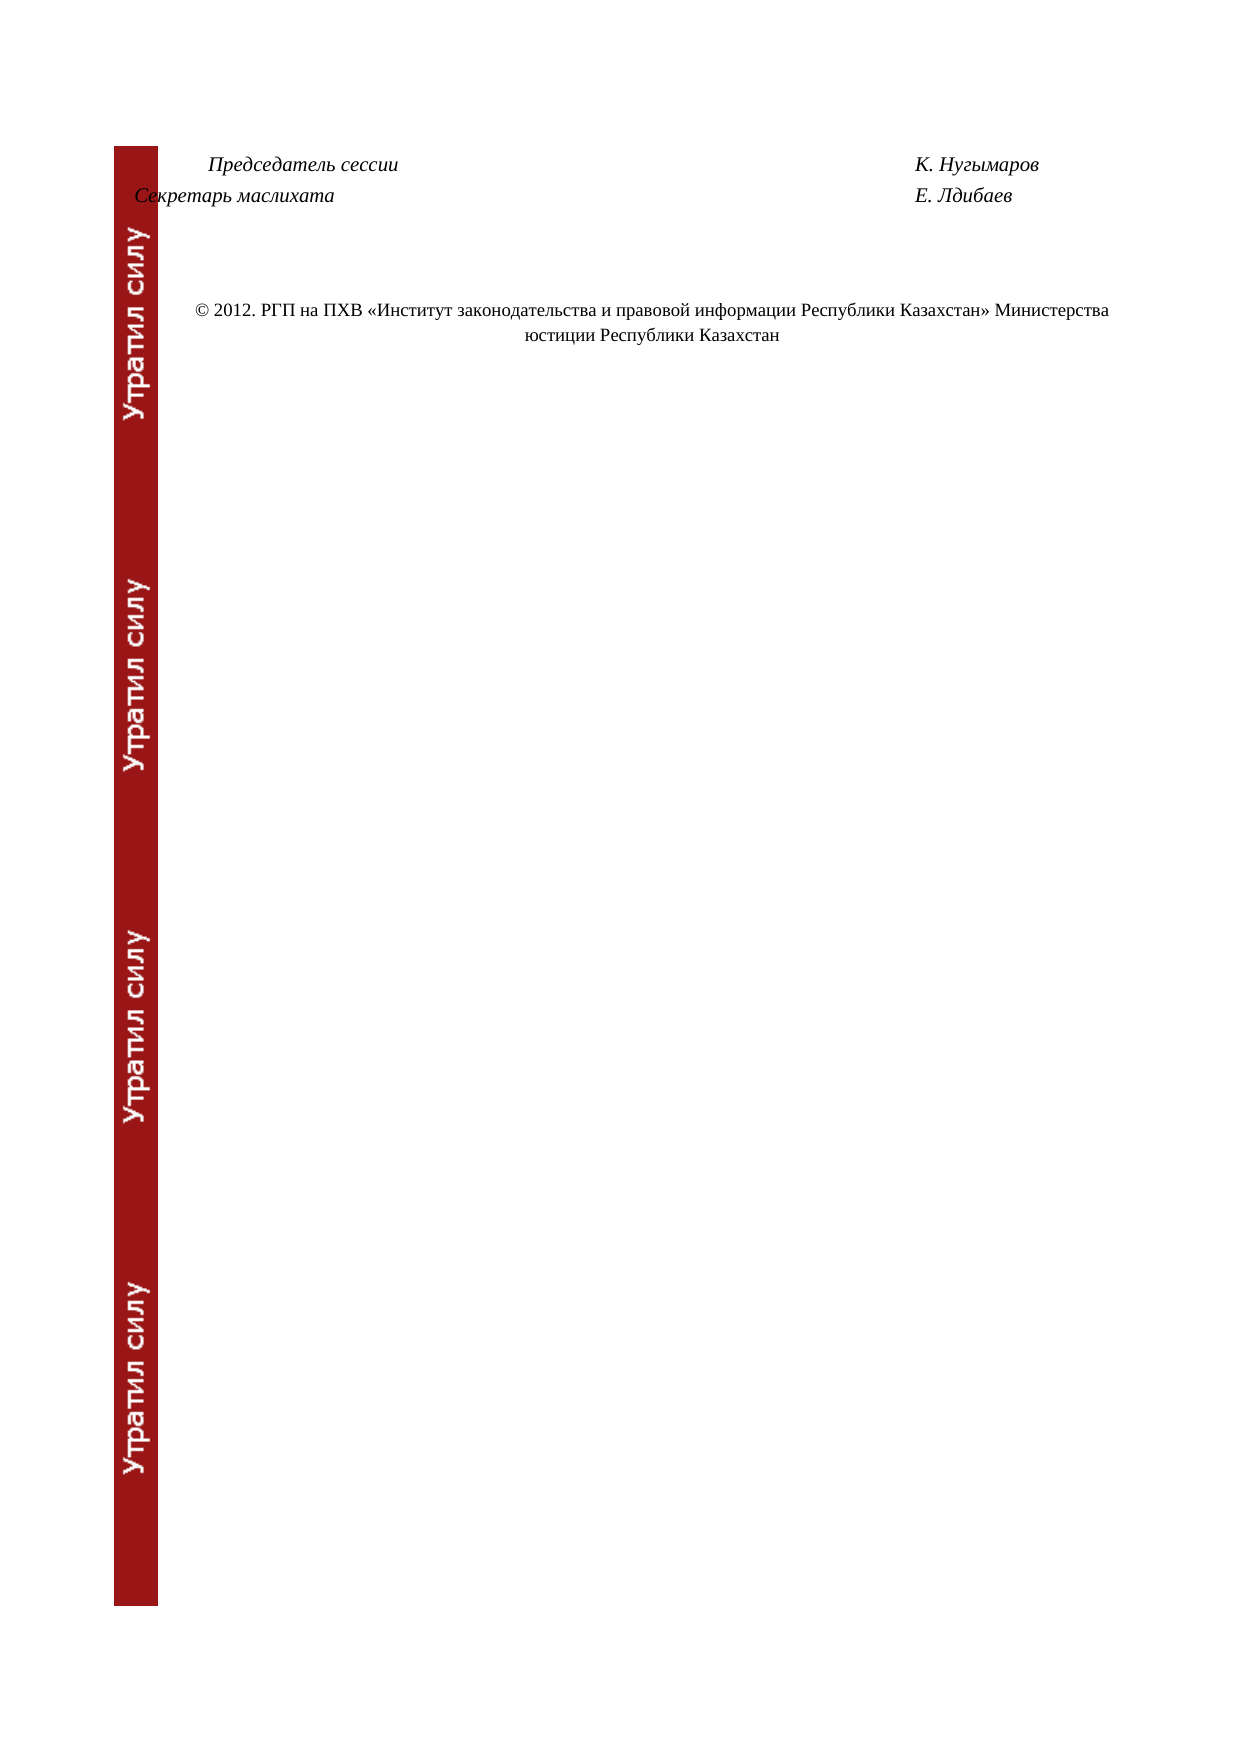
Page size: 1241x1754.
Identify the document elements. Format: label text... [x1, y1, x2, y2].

picture [114, 146, 158, 150]
text © 2012. РГП на ПХВ «Институт законодательства и правовой информации Республики Казахстан» Министерства юстиции Республики Казахстан [112, 299, 1128, 345]
table_header К. Нугымаров [913, 150, 1240, 181]
table_cell Е. Лдибаев [913, 181, 1240, 212]
table_header Председатель сессии [101, 150, 913, 181]
table_cell Секретарь маслихата [101, 181, 913, 212]
picture [114, 345, 158, 1606]
picture [114, 212, 158, 299]
